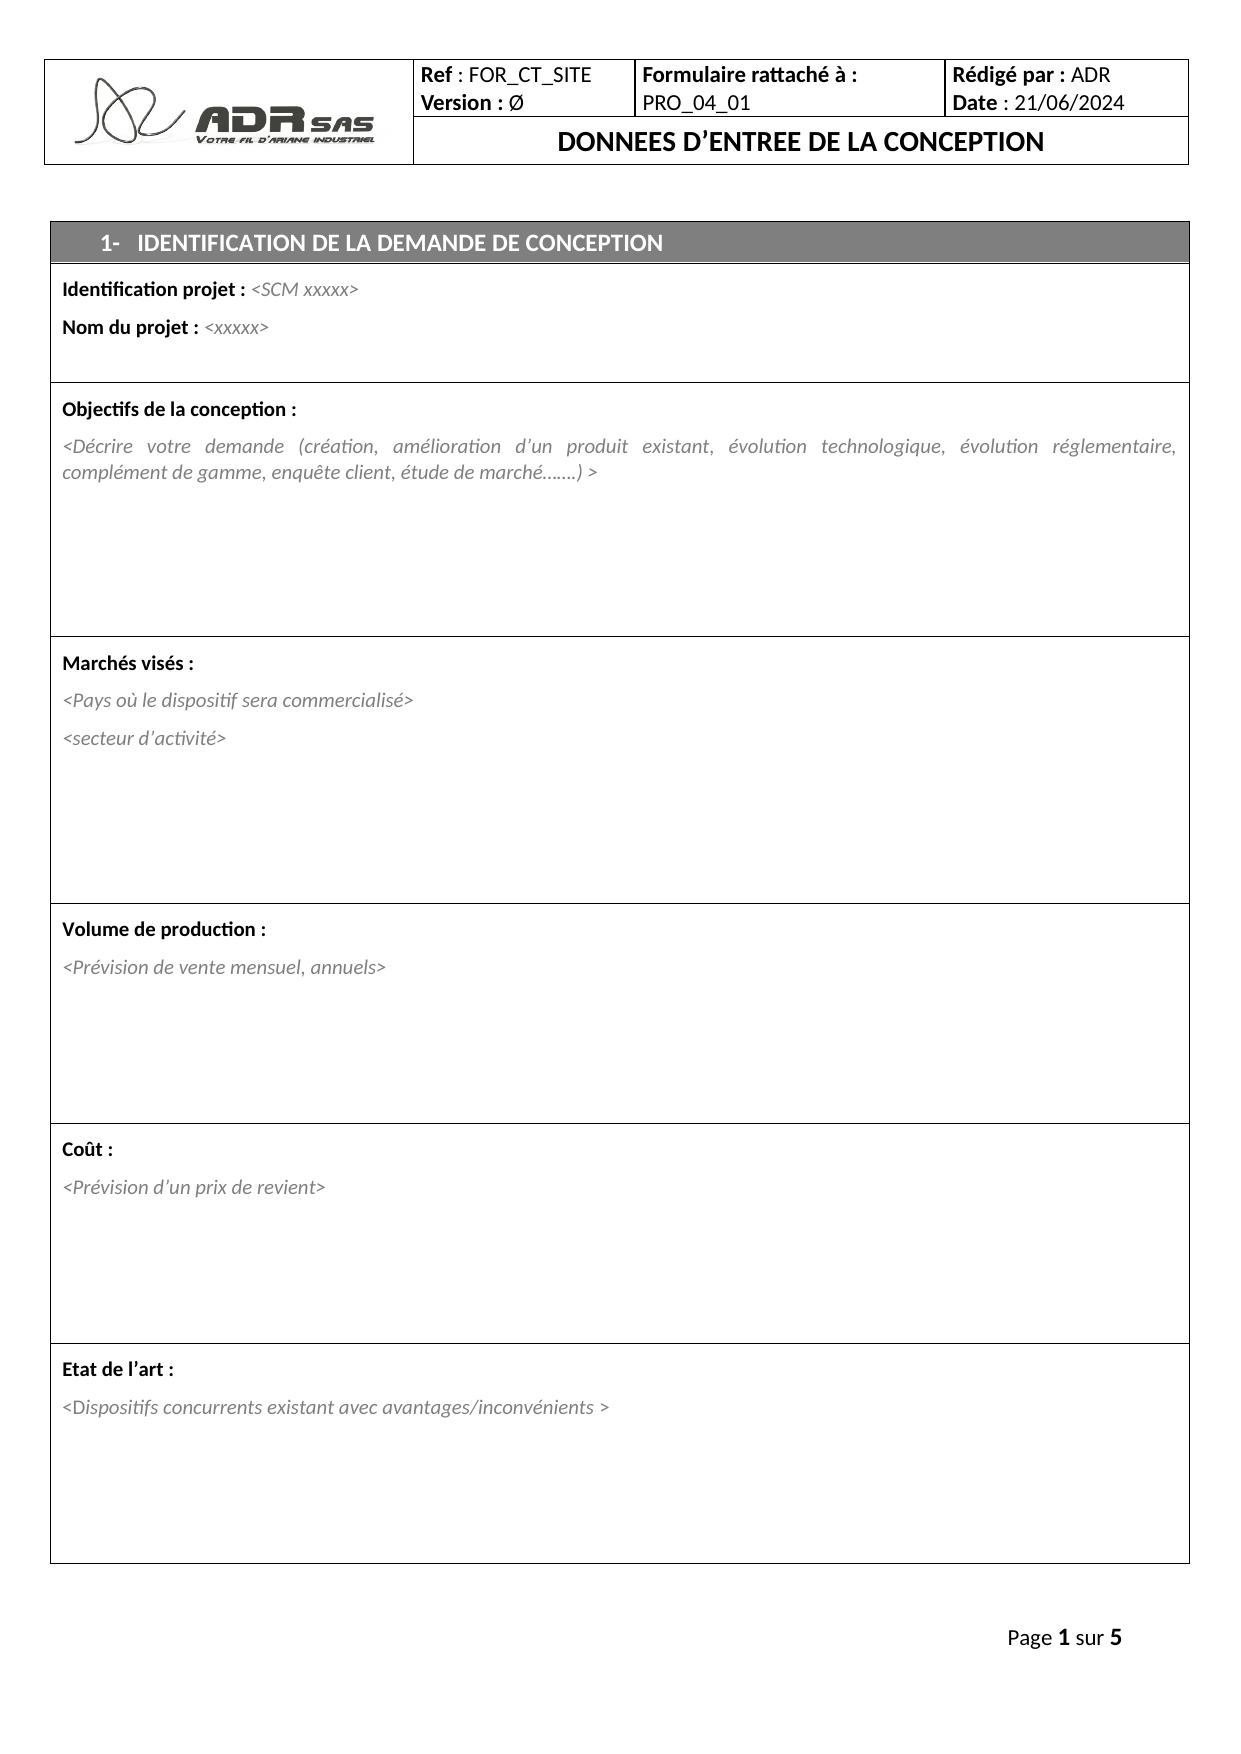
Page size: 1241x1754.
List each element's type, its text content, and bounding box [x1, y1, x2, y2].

table_cell Marchés visés : <Pays où le dispositif sera commercialisé> <secteur d’activité> [51, 637, 1189, 903]
table_cell Objectifs de la conception : <Décrire votre demande (création, amélioration d’un produit existant, évolution technologique, évolution réglementaire, complément de gamme, enquête client, étude de marché…….) > [51, 383, 1189, 636]
table_cell Coût : <Prévision d’un prix de revient> [51, 1124, 1189, 1343]
table_cell Etat de l’art : <Dispositifs concurrents existant avec avantages/inconvénients > [51, 1344, 1189, 1563]
picture [51, 68, 397, 155]
table_header IDENTIFICATION DE LA DEMANDE DE CONCEPTION [51, 222, 1189, 262]
table_cell Identification projet : <SCM xxxxx> Nom du projet : <xxxxx> [51, 264, 1189, 382]
table_cell Volume de production : <Prévision de vente mensuel, annuels> [51, 904, 1189, 1123]
